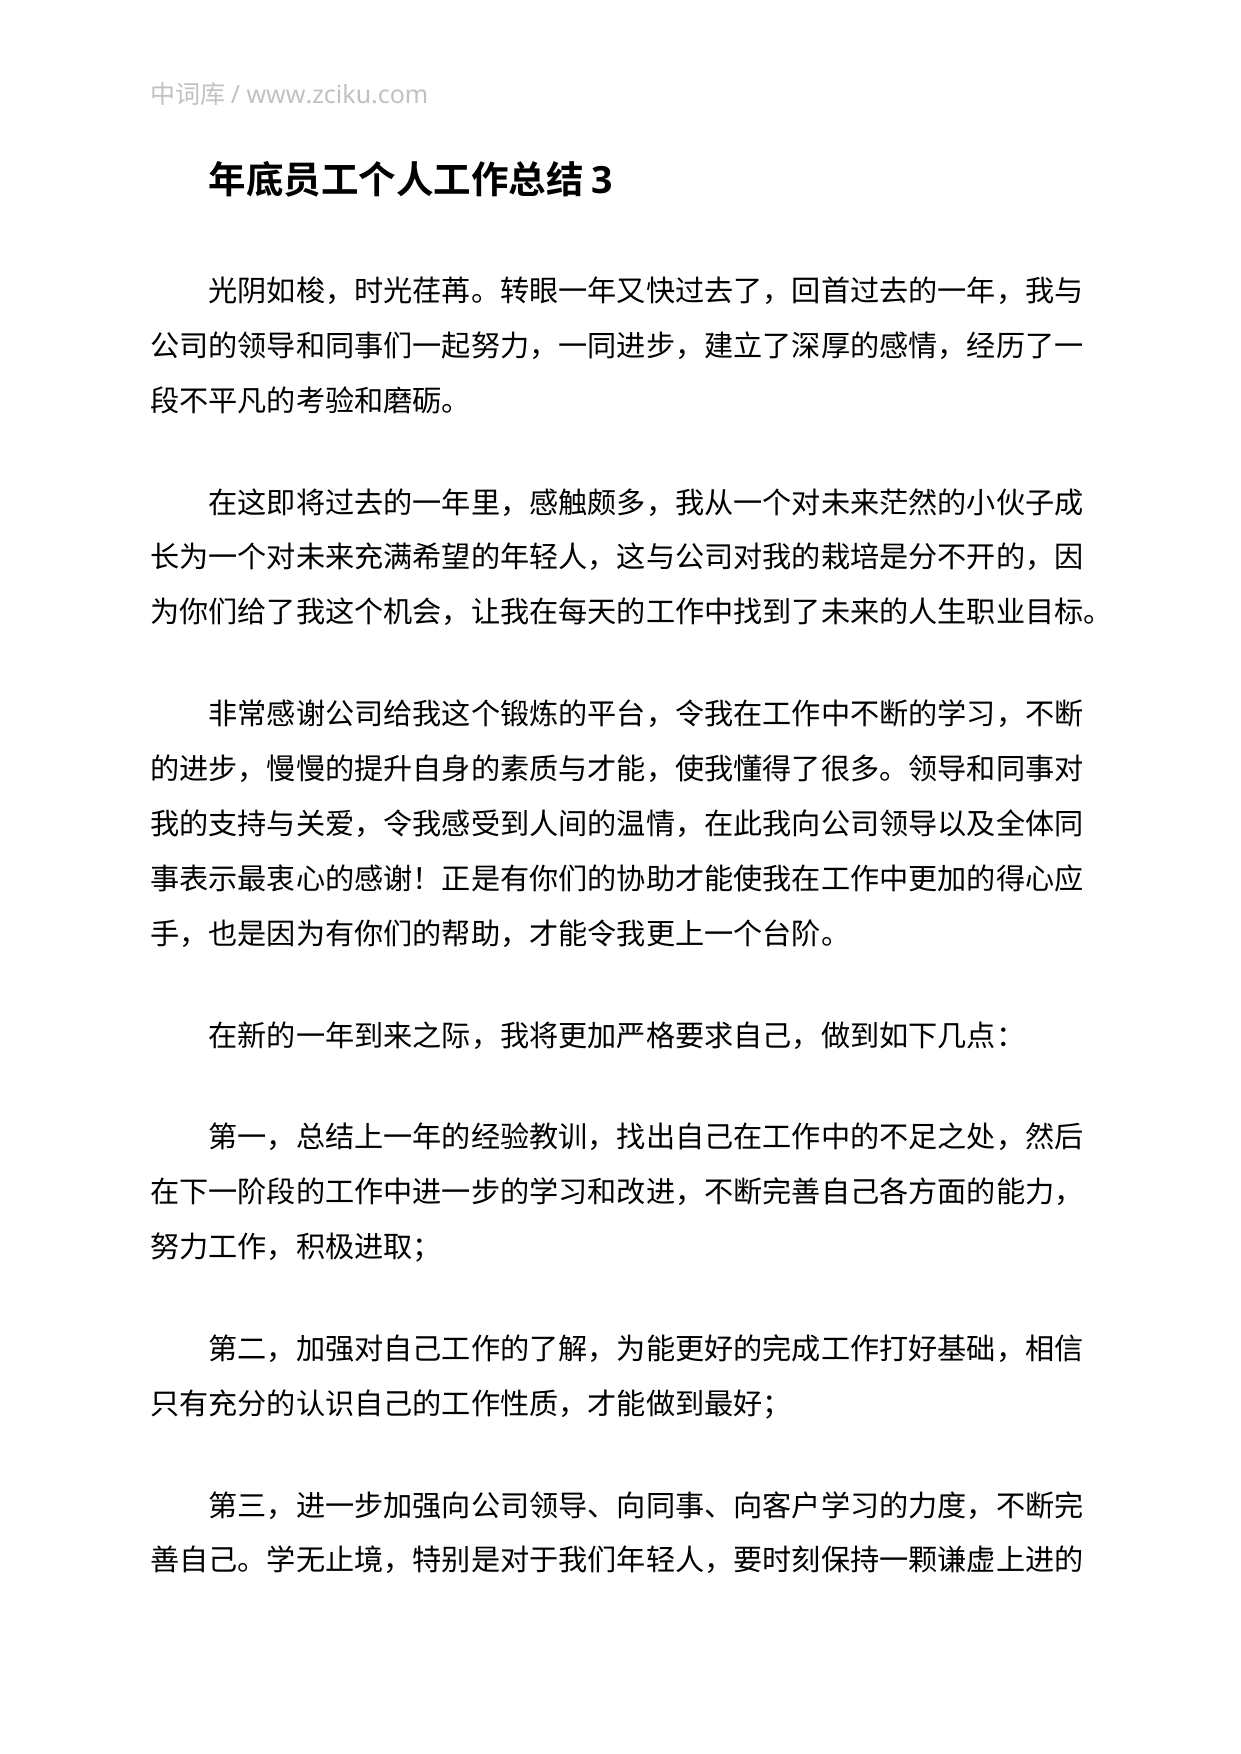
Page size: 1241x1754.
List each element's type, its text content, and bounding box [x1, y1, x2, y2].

text 在这即将过去的一年里，感触颇多，我从一个对未来茫然的小伙子成长为一个对未来充满希望的年轻人，这与公司对我的栽培是分不开的，因为你们给了我这个机会，让我在每天的工作中找到了未来的人生职业目标。 [150, 479, 1090, 631]
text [150, 1482, 1090, 1579]
text 在新的一年到来之际，我将更加严格要求自己，做到如下几点： [150, 1012, 1090, 1054]
text 年底员工个人工作总结3 [150, 150, 1090, 204]
text 第一，总结上一年的经验教训，找出自己在工作中的不足之处，然后在下一阶段的工作中进一步的学习和改进，不断完善自己各方面的能力，努力工作，积极进取； [150, 1114, 1090, 1266]
text 非常感谢公司给我这个锻炼的平台，令我在工作中不断的学习，不断的进步，慢慢的提升自身的素质与才能，使我懂得了很多。领导和同事对我的支持与关爱，令我感受到人间的温情，在此我向公司领导以及全体同事表示最衷心的感谢！正是有你们的协助才能使我在工作中更加的得心应手，也是因为有你们的帮助，才能令我更上一个台阶。 [150, 691, 1090, 953]
text 第二，加强对自己工作的了解，为能更好的完成工作打好基础，相信只有充分的认识自己的工作性质，才能做到最好； [150, 1325, 1090, 1423]
text 光阴如梭，时光荏苒。转眼一年又快过去了，回首过去的一年，我与公司的领导和同事们一起努力，一同进步，建立了深厚的感情，经历了一段不平凡的考验和磨砺。 [150, 268, 1090, 420]
